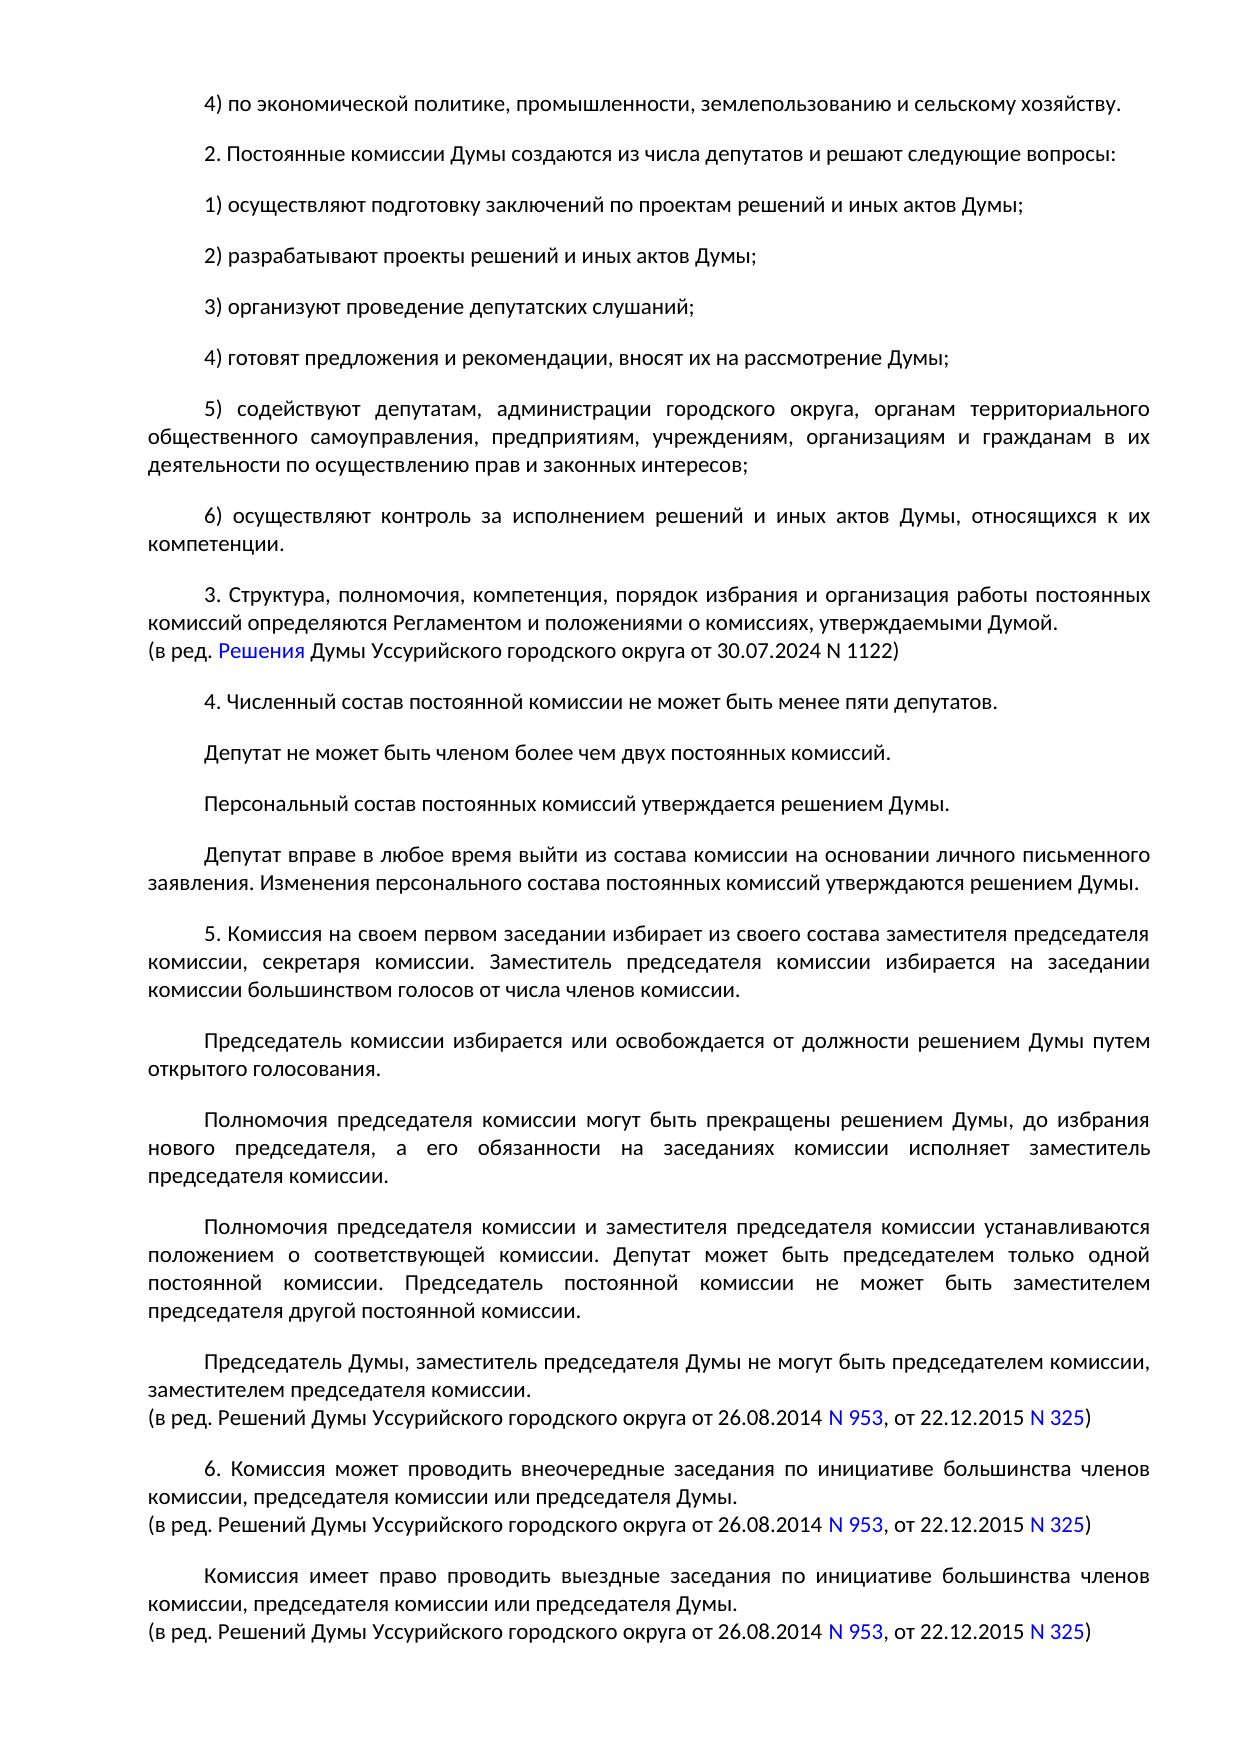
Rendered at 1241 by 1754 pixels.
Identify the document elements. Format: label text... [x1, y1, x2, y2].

text Полномочия председателя комиссии могут быть прекращены решением Думы, до избрания нового председателя, а его обязанности на заседаниях комиссии исполняет заместитель председателя комиссии. [148, 1105, 1152, 1189]
text (в ред. Решения Думы Уссурийского городского округа от 30.07.2024 N 1122) [148, 636, 1152, 664]
text 3) организуют проведение депутатских слушаний; [148, 292, 1152, 320]
text Депутат вправе в любое время выйти из состава комиссии на основании личного письменного заявления. Изменения персонального состава постоянных комиссий утверждаются решением Думы. [148, 840, 1152, 896]
text 2) разрабатывают проекты решений и иных актов Думы; [148, 241, 1152, 269]
text 5) содействуют депутатам, администрации городского округа, органам территориального общественного самоуправления, предприятиям, учреждениям, организациям и гражданам в их деятельности по осуществлению прав и законных интересов; [148, 394, 1152, 478]
text 4) по экономической политике, промышленности, землепользованию и сельскому хозяйству. [148, 89, 1152, 117]
text 1) осуществляют подготовку заключений по проектам решений и иных актов Думы; [148, 191, 1152, 218]
text Комиссия имеет право проводить выездные заседания по инициативе большинства членов комиссии, председателя комиссии или председателя Думы. [148, 1561, 1152, 1617]
text Полномочия председателя комиссии и заместителя председателя комиссии устанавливаются положением о соответствующей комиссии. Депутат может быть председателем только одной постоянной комиссии. Председатель постоянной комиссии не может быть заместителем председателя другой постоянной комиссии. [148, 1212, 1152, 1324]
text 5. Комиссия на своем первом заседании избирает из своего состава заместителя председателя комиссии, секретаря комиссии. Заместитель председателя комиссии избирается на заседании комиссии большинством голосов от числа членов комиссии. [148, 919, 1152, 1003]
text (в ред. Решений Думы Уссурийского городского округа от 26.08.2014 N 953, от 22.12.2015 N 325) [148, 1403, 1152, 1431]
text Депутат не может быть членом более чем двух постоянных комиссий. [148, 738, 1152, 766]
text 6. Комиссия может проводить внеочередные заседания по инициативе большинства членов комиссии, председателя комиссии или председателя Думы. [148, 1454, 1152, 1510]
text 3. Структура, полномочия, компетенция, порядок избрания и организация работы постоянных комиссий определяются Регламентом и положениями о комиссиях, утверждаемыми Думой. [148, 580, 1152, 636]
text 4. Численный состав постоянной комиссии не может быть менее пяти депутатов. [148, 687, 1152, 715]
text Персональный состав постоянных комиссий утверждается решением Думы. [148, 789, 1152, 817]
text 2. Постоянные комиссии Думы создаются из числа депутатов и решают следующие вопросы: [148, 139, 1152, 168]
text Председатель комиссии избирается или освобождается от должности решением Думы путем открытого голосования. [148, 1026, 1152, 1082]
text Председатель Думы, заместитель председателя Думы не могут быть председателем комиссии, заместителем председателя комиссии. [148, 1347, 1152, 1403]
text (в ред. Решений Думы Уссурийского городского округа от 26.08.2014 N 953, от 22.12.2015 N 325) [148, 1510, 1152, 1538]
text 6) осуществляют контроль за исполнением решений и иных актов Думы, относящихся к их компетенции. [148, 501, 1152, 557]
text 4) готовят предложения и рекомендации, вносят их на рассмотрение Думы; [148, 343, 1152, 371]
text (в ред. Решений Думы Уссурийского городского округа от 26.08.2014 N 953, от 22.12.2015 N 325) [148, 1617, 1152, 1645]
